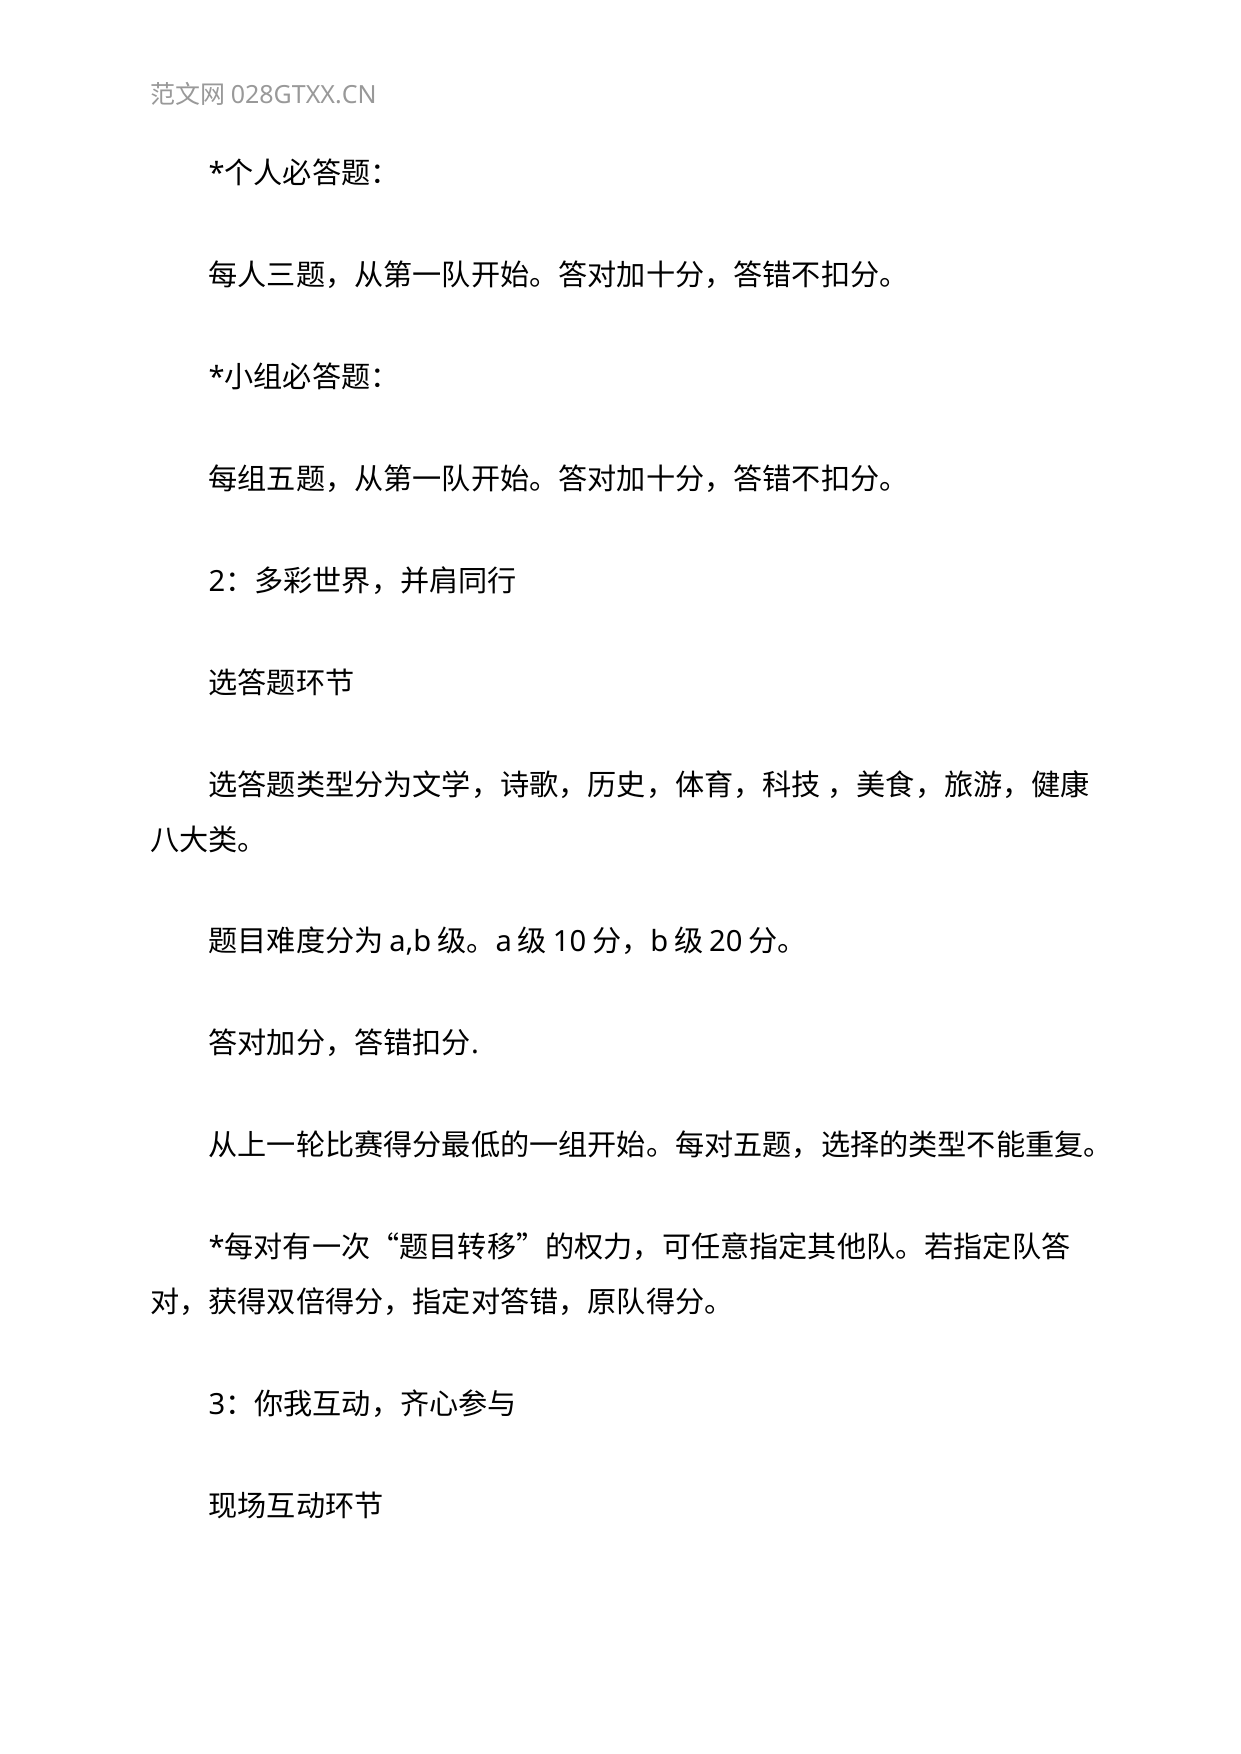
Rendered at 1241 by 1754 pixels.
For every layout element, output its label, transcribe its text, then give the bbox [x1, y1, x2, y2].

text *小组必答题： [150, 354, 1090, 396]
text 题目难度分为a,b级。a级10分，b级20分。 [150, 918, 1090, 960]
text *个人必答题： [150, 150, 1090, 192]
text 从上一轮比赛得分最低的一组开始。每对五题，选择的类型不能重复。 [150, 1122, 1090, 1164]
text 每组五题，从第一队开始。答对加十分，答错不扣分。 [150, 456, 1090, 498]
text 现场互动环节 [150, 1482, 1090, 1525]
text 2：多彩世界，并肩同行 [150, 557, 1090, 600]
text *每对有一次“题目转移”的权力，可任意指定其他队。若指定队答对，获得双倍得分，指定对答错，原队得分。 [150, 1224, 1090, 1321]
text 选答题环节 [150, 659, 1090, 702]
text 答对加分，答错扣分. [150, 1020, 1090, 1062]
text 选答题类型分为文学，诗歌，历史，体育，科技 ，美食，旅游，健康八大类。 [150, 761, 1090, 858]
text 3：你我互动，齐心参与 [150, 1380, 1090, 1423]
text 每人三题，从第一队开始。答对加十分，答错不扣分。 [150, 252, 1090, 294]
